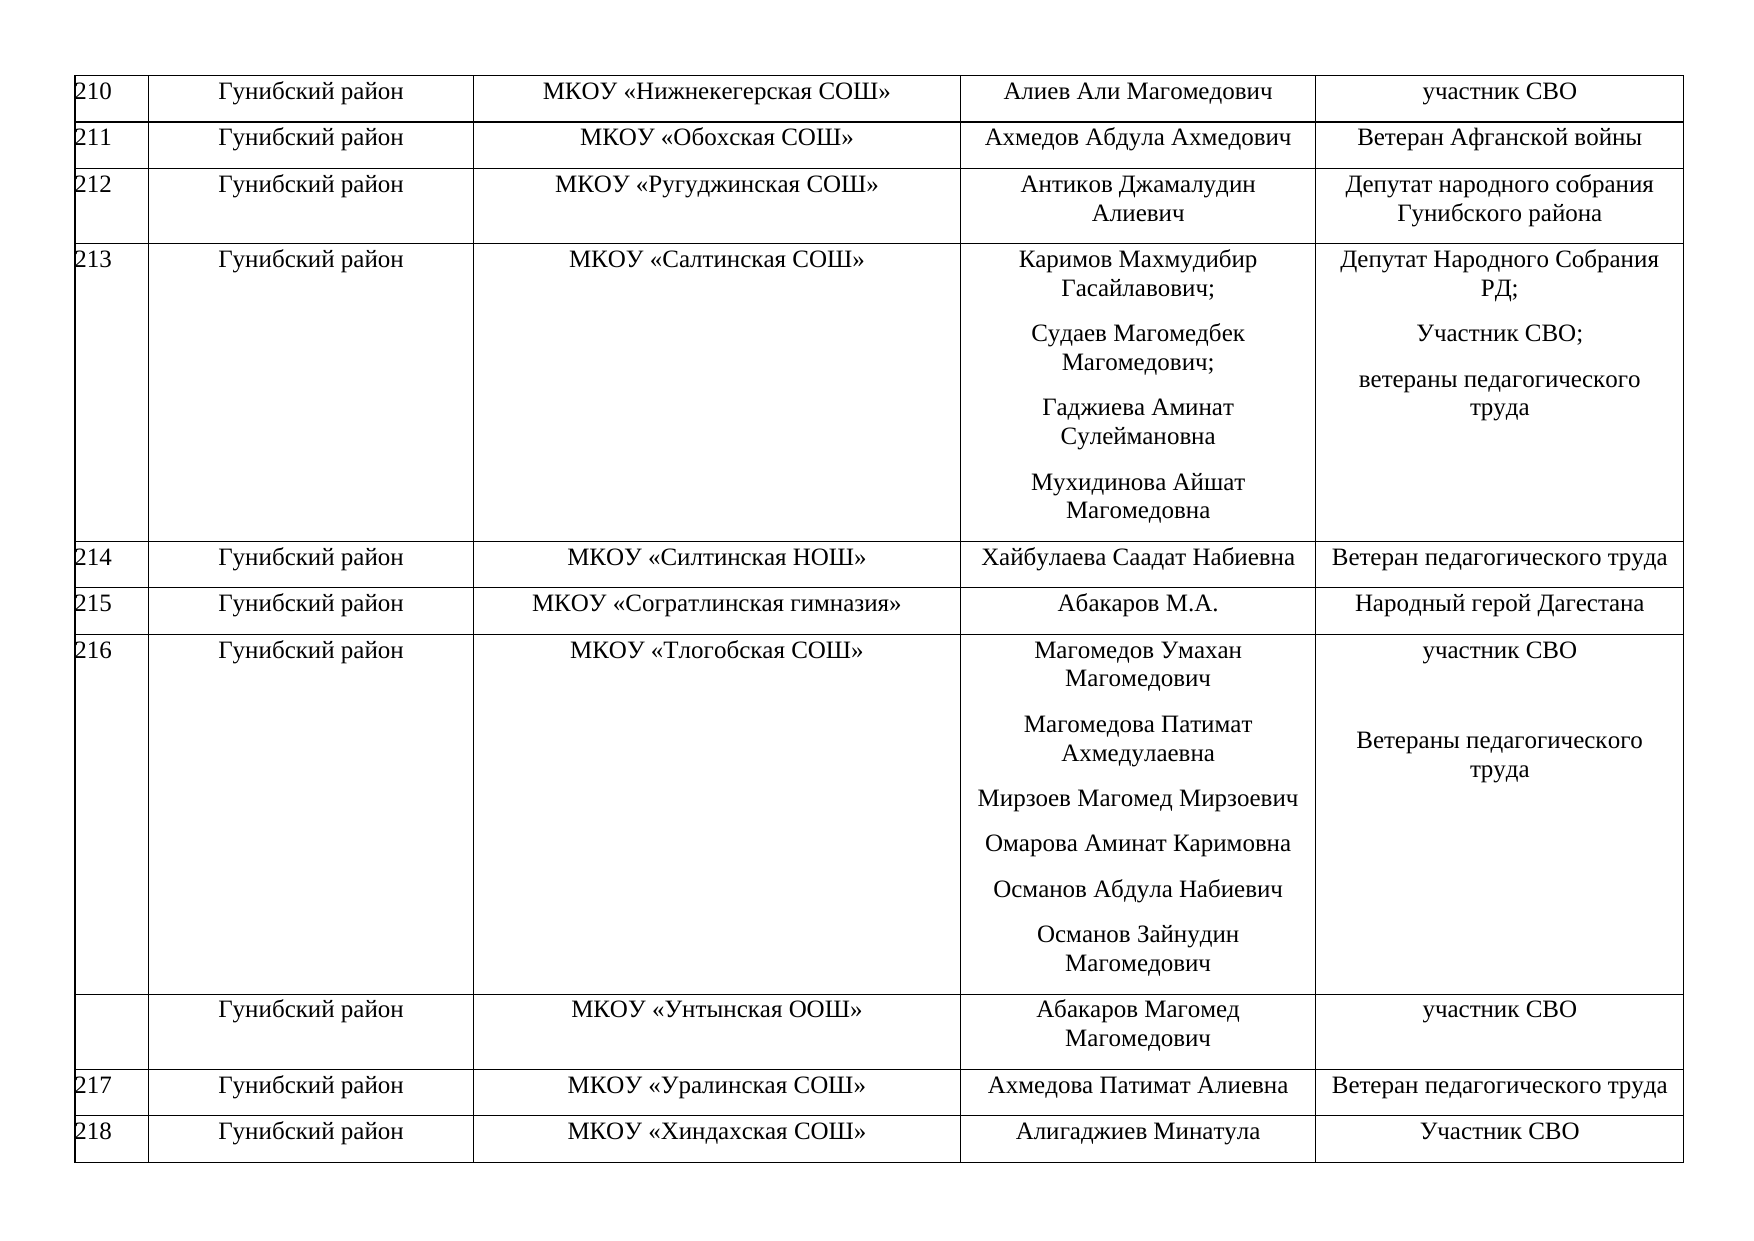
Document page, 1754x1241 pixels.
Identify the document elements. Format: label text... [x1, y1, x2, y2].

table_cell Абакаров Магомед Магомедович [961, 995, 1315, 1069]
table_cell МКОУ «Тлогобская СОШ» [474, 635, 960, 993]
table_cell Магомедов Умахан Магомедович Магомедова Патимат Ахмедулаевна Мирзоев Магомед Мирзоевич Омарова Аминат Каримовна Османов Абдула Набиевич Османов Зайнудин Магомедович [961, 635, 1315, 993]
table_cell Ветеран Афганской войны [1316, 123, 1683, 168]
table_cell [76, 588, 148, 634]
table_cell участник СВО [1316, 995, 1683, 1069]
table_cell МКОУ «Салтинская СОШ» [474, 244, 960, 541]
table_cell Участник СВО [1316, 1116, 1683, 1162]
table_cell Хайбулаева Саадат Набиевна [961, 542, 1315, 587]
table_cell Каримов Махмудибир Гасайлавович; Судаев Магомедбек Магомедович; Гаджиева Аминат Сулеймановна Мухидинова Айшат Магомедовна [961, 244, 1315, 541]
table_cell участник СВО Ветераны педагогического труда [1316, 635, 1683, 993]
table_cell [76, 76, 148, 121]
table_cell Гунибский район [149, 635, 473, 993]
table_cell Ахмедова Патимат Алиевна [961, 1070, 1315, 1115]
table_cell МКОУ «Уралинская СОШ» [474, 1070, 960, 1115]
table_cell [76, 635, 148, 993]
table_cell Антиков Джамалудин Алиевич [961, 169, 1315, 243]
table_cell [961, 1116, 1315, 1162]
table_cell Гунибский район [149, 169, 473, 243]
table_cell [76, 123, 148, 168]
table_cell Гунибский район [149, 995, 473, 1069]
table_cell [474, 1116, 960, 1162]
table_cell Гунибский район [149, 1116, 473, 1162]
table_cell [76, 244, 148, 541]
table_cell [76, 1116, 148, 1162]
table_cell Гунибский район [149, 588, 473, 634]
table_cell [76, 995, 148, 1069]
table_cell Гунибский район [149, 1070, 473, 1115]
table_cell МКОУ «Силтинская НОШ» [474, 542, 960, 587]
table_cell МКОУ «Ругуджинская СОШ» [474, 169, 960, 243]
table_cell Депутат народного собрания Гунибского района [1316, 169, 1683, 243]
table_cell Ветеран педагогического труда [1316, 1070, 1683, 1115]
table_cell Ветеран педагогического труда [1316, 542, 1683, 587]
table_cell Ахмедов Абдула Ахмедович [961, 123, 1315, 168]
table_cell МКОУ «Обохская СОШ» [474, 123, 960, 168]
table_cell Гунибский район [149, 76, 473, 121]
table_cell Гунибский район [149, 123, 473, 168]
table_cell МКОУ «Согратлинская гимназия» [474, 588, 960, 634]
table_cell Гунибский район [149, 244, 473, 541]
table_cell Депутат Народного Собрания РД; Участник СВО; ветераны педагогического труда [1316, 244, 1683, 541]
table_cell [76, 542, 148, 587]
table_cell МКОУ «Унтынская ООШ» [474, 995, 960, 1069]
table_cell Народный герой Дагестана [1316, 588, 1683, 634]
table_cell Абакаров М.А. [961, 588, 1315, 634]
table_cell [76, 1070, 148, 1115]
table_cell Гунибский район [149, 542, 473, 587]
table_cell [76, 169, 148, 243]
table_cell участник СВО [1316, 76, 1683, 121]
table_cell Алиев Али Магомедович [961, 76, 1315, 121]
table_cell МКОУ «Нижнекегерская СОШ» [474, 76, 960, 121]
